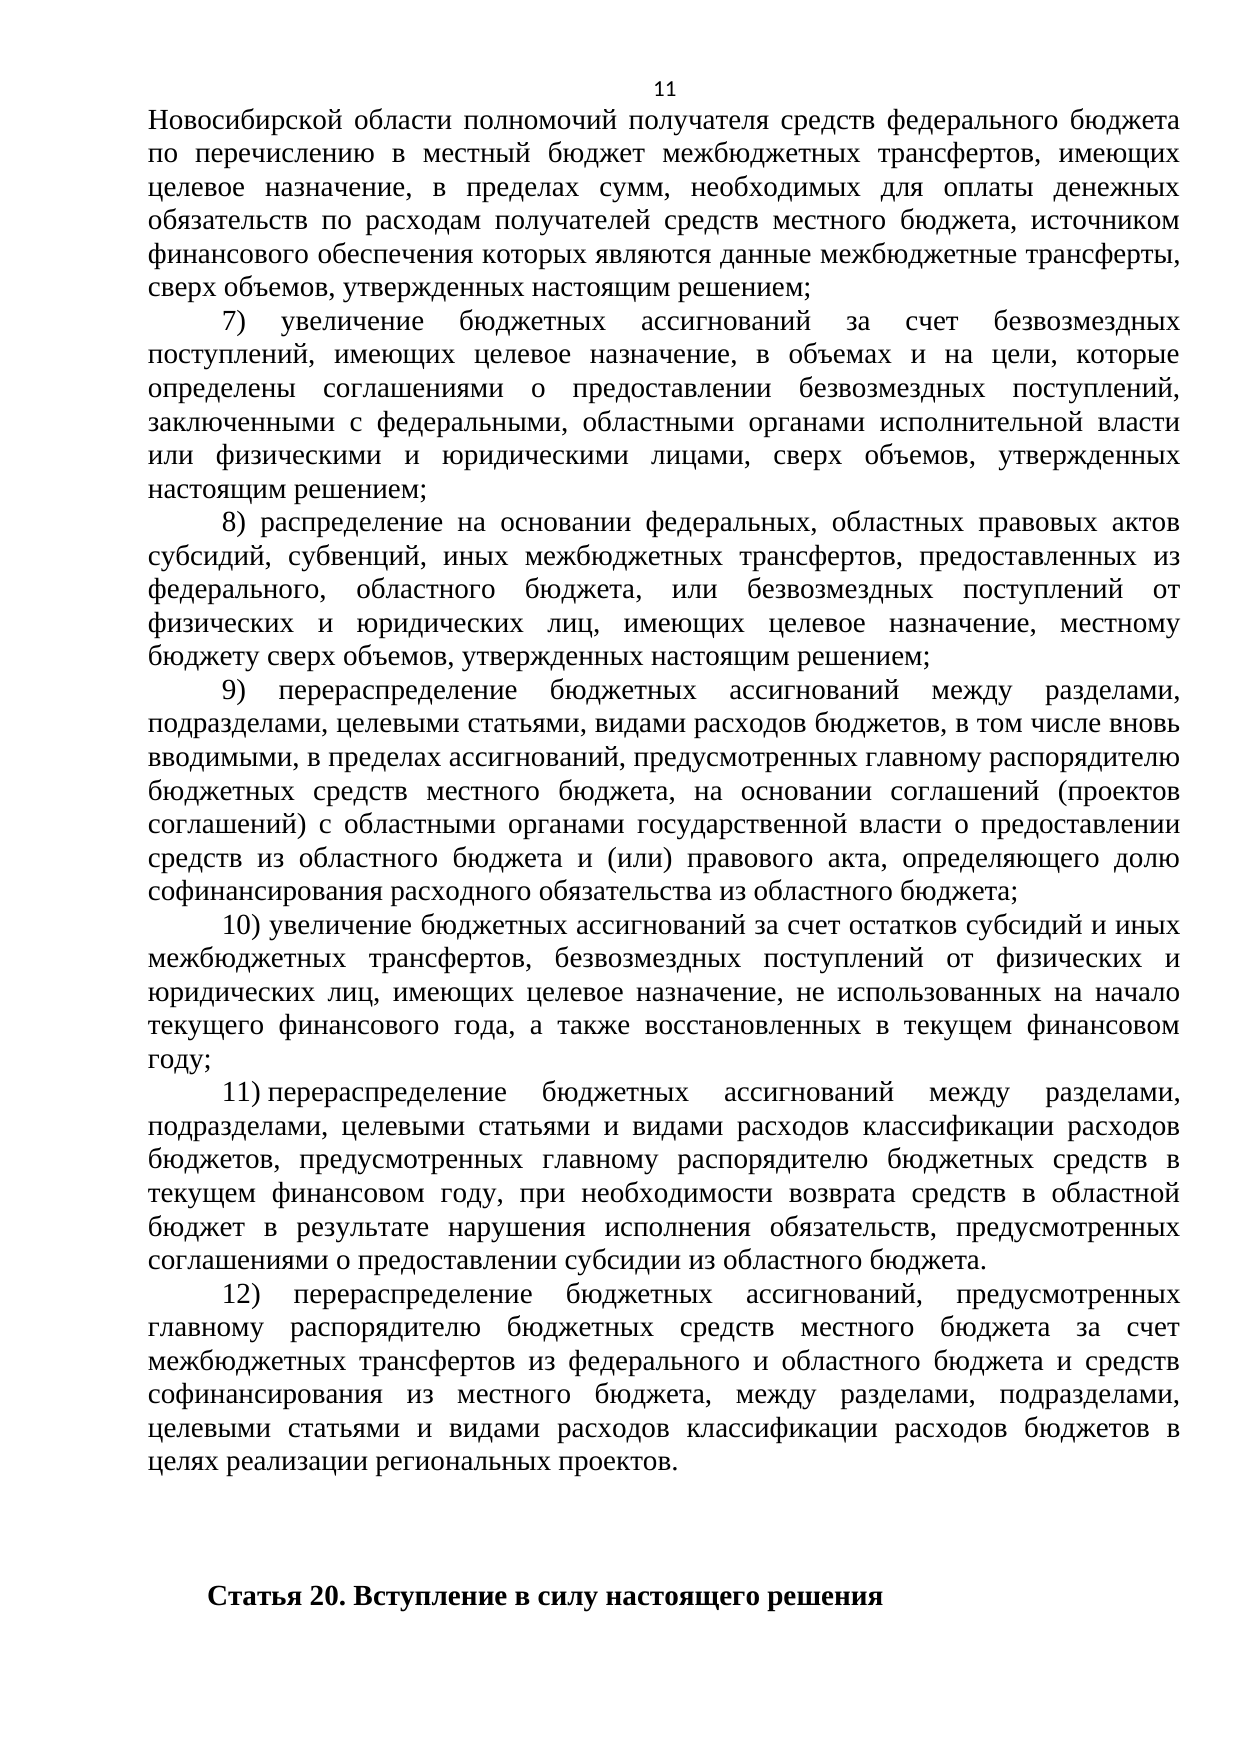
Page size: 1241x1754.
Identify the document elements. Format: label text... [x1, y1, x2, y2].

text 8) распределение на основании федеральных, областных правовых актов субсидий, субвенций, иных межбюджетных трансфертов, предоставленных из федерального, областного бюджета, или безвозмездных поступлений от физических и юридических лиц, имеющих целевое назначение, местному бюджету сверх объемов, утвержденных настоящим решением; [148, 504, 1181, 672]
text 10) увеличение бюджетных ассигнований за счет остатков субсидий и иных межбюджетных трансфертов, безвозмездных поступлений от физических и юридических лиц, имеющих целевое назначение, не использованных на начало текущего финансового года, а также восстановленных в текущем финансовом году; [148, 907, 1181, 1074]
text 9) перераспределение бюджетных ассигнований между разделами, подразделами, целевыми статьями, видами расходов бюджетов, в том числе вновь вводимыми, в пределах ассигнований, предусмотренных главному распорядителю бюджетных средств местного бюджета, на основании соглашений (проектов соглашений) с областными органами государственной власти о предоставлении средств из областного бюджета и (или) правового акта, определяющего долю софинансирования расходного обязательства из областного бюджета; [148, 672, 1181, 907]
text Статья 20. Вступление в силу настоящего решения [148, 1578, 1181, 1611]
text 7) увеличение бюджетных ассигнований за счет безвозмездных поступлений, имеющих целевое назначение, в объемах и на цели, которые определены соглашениями о предоставлении безвозмездных поступлений, заключенными с федеральными, областными органами исполнительной власти или физическими и юридическими лицами, сверх объемов, утвержденных настоящим решением; [148, 303, 1181, 504]
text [148, 102, 1181, 303]
text 12) перераспределение бюджетных ассигнований, предусмотренных главному распорядителю бюджетных средств местного бюджета за счет межбюджетных трансфертов из федерального и областного бюджета и средств софинансирования из местного бюджета, между разделами, подразделами, целевыми статьями и видами расходов классификации расходов бюджетов в целях реализации региональных проектов. [148, 1276, 1181, 1477]
text 11) перераспределение бюджетных ассигнований между разделами, подразделами, целевыми статьями и видами расходов классификации расходов бюджетов, предусмотренных главному распорядителю бюджетных средств в текущем финансовом году, при необходимости возврата средств в областной бюджет в результате нарушения исполнения обязательств, предусмотренных соглашениями о предоставлении субсидии из областного бюджета. [148, 1074, 1181, 1276]
